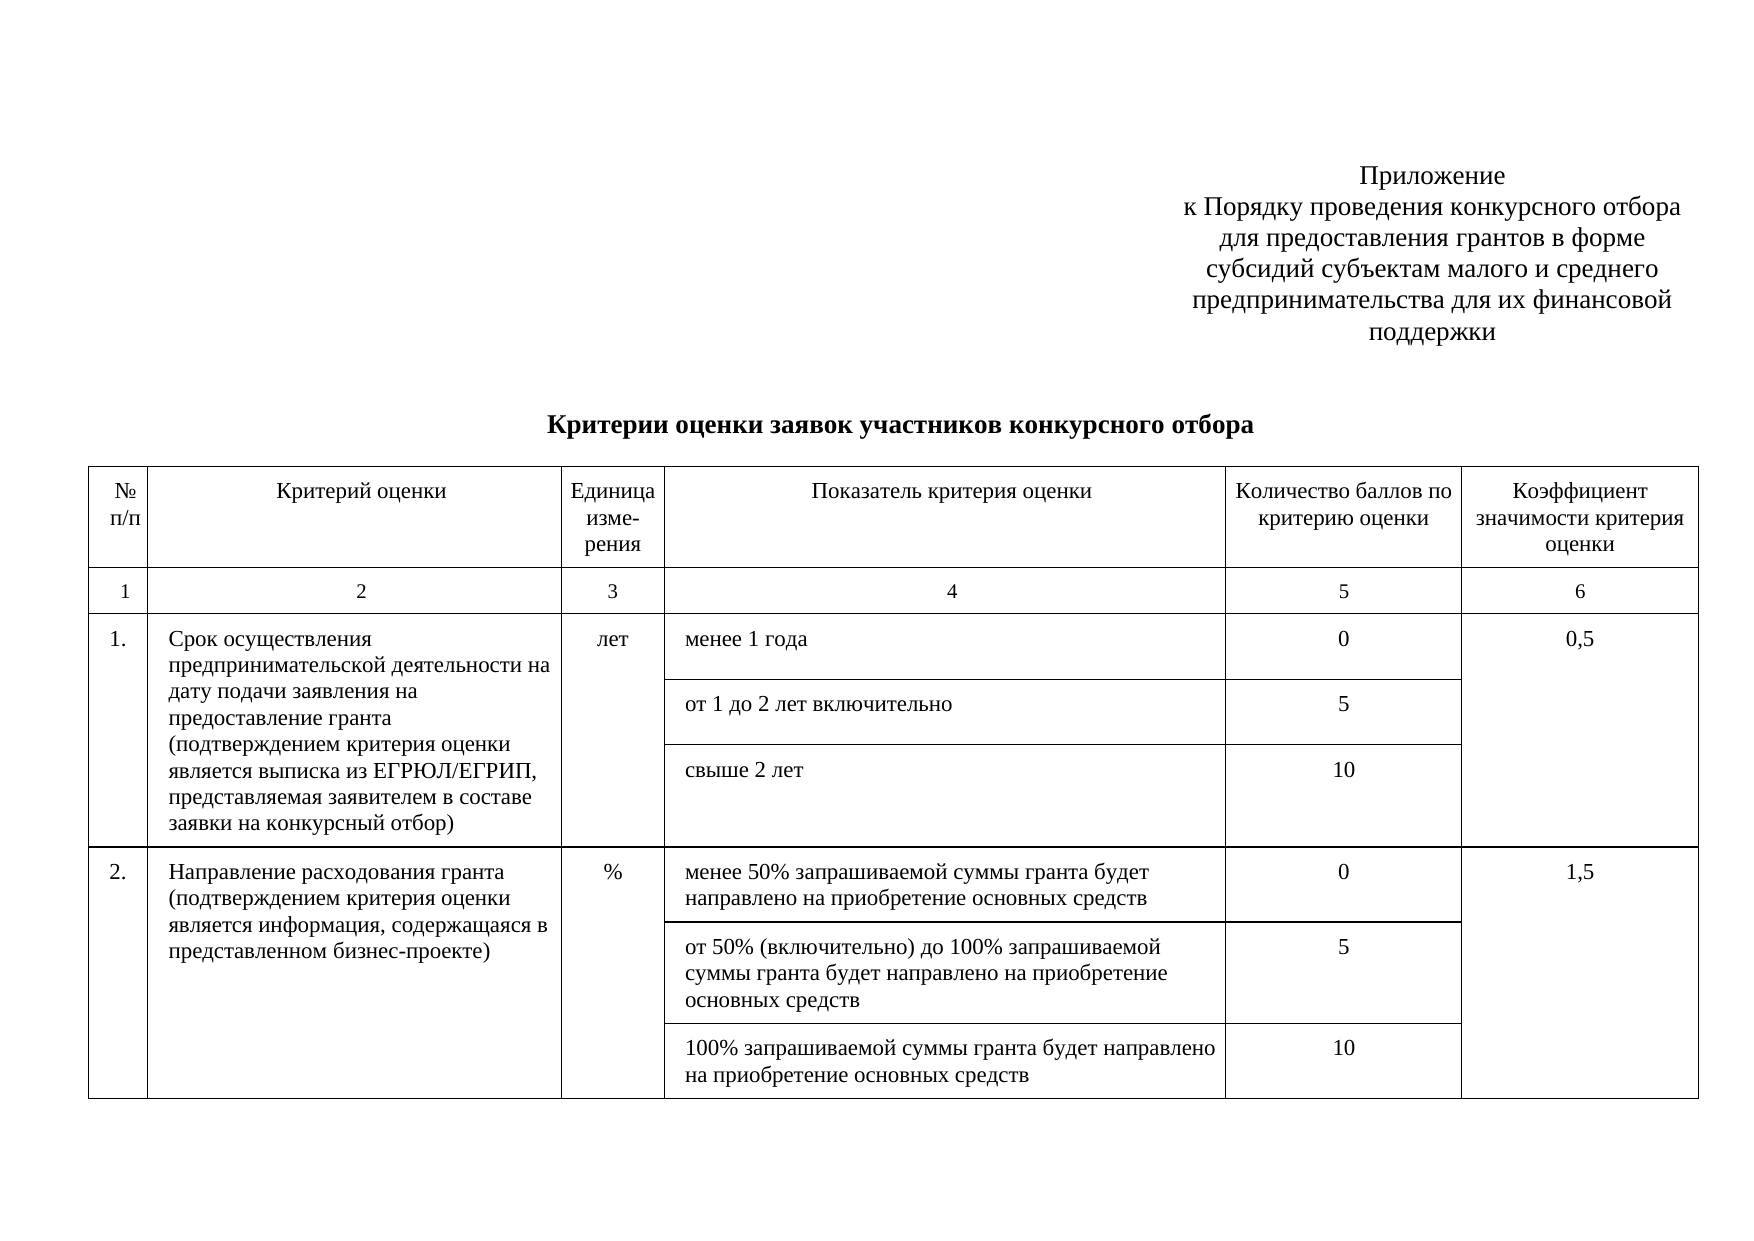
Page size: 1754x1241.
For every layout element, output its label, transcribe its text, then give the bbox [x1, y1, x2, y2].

table_header Количество баллов по критерию оценки [1226, 467, 1461, 567]
table_cell 1 [89, 568, 147, 613]
text Приложение [1181, 159, 1683, 190]
table_cell % [562, 848, 664, 1098]
table_cell 5 [1226, 923, 1461, 1023]
table_cell 1,5 [1462, 848, 1698, 1098]
table_cell 3 [562, 568, 664, 613]
text к Порядку проведения конкурсного отбора для предоставления грантов в форме субсидий субъектам малого и среднего предпринимательства для их финансовой поддержки [1181, 190, 1683, 346]
table_cell 6 [1462, 568, 1698, 613]
table_cell 10 [1226, 745, 1461, 846]
table_cell 5 [1226, 680, 1461, 744]
table_cell 5 [1226, 568, 1461, 613]
table_cell менее 1 года [665, 614, 1225, 679]
table_header Показатель критерия оценки [665, 467, 1225, 567]
table_cell от 1 до 2 лет включительно [665, 680, 1225, 744]
table_cell лет [562, 614, 664, 846]
table_cell 0,5 [1462, 614, 1698, 846]
table_cell Срок осуществления предпринимательской деятельности на дату подачи заявления на предоставление гранта (подтверждением критерия оценки является выписка из ЕГРЮЛ/ЕГРИП, представляемая заявителем в составе заявки на конкурсный отбор) [148, 614, 561, 846]
table_header Коэффициент значимости критерия оценки [1462, 467, 1698, 567]
table_header № п/п [89, 467, 147, 567]
table_cell 10 [1226, 1024, 1461, 1098]
table_cell 0 [1226, 848, 1461, 921]
table_cell от 50% (включительно) до 100% запрашиваемой суммы гранта будет направлено на приобретение основных средств [665, 923, 1225, 1023]
table_cell 4 [665, 568, 1225, 613]
text Критерии оценки заявок участников конкурсного отбора [118, 408, 1683, 439]
table_cell 1. [89, 614, 147, 846]
table_header Критерий оценки [148, 467, 561, 567]
table_cell 100% запрашиваемой суммы гранта будет направлено на приобретение основных средств [665, 1024, 1225, 1098]
table_header Единица изме-рения [562, 467, 664, 567]
table_cell свыше 2 лет [665, 745, 1225, 846]
table_cell менее 50% запрашиваемой суммы гранта будет направлено на приобретение основных средств [665, 848, 1225, 921]
table_cell Направление расходования гранта (подтверждением критерия оценки является информация, содержащаяся в представленном бизнес-проекте) [148, 848, 561, 1098]
table_cell 0 [1226, 614, 1461, 679]
table_cell 2. [89, 848, 147, 1098]
table_cell 2 [148, 568, 561, 613]
